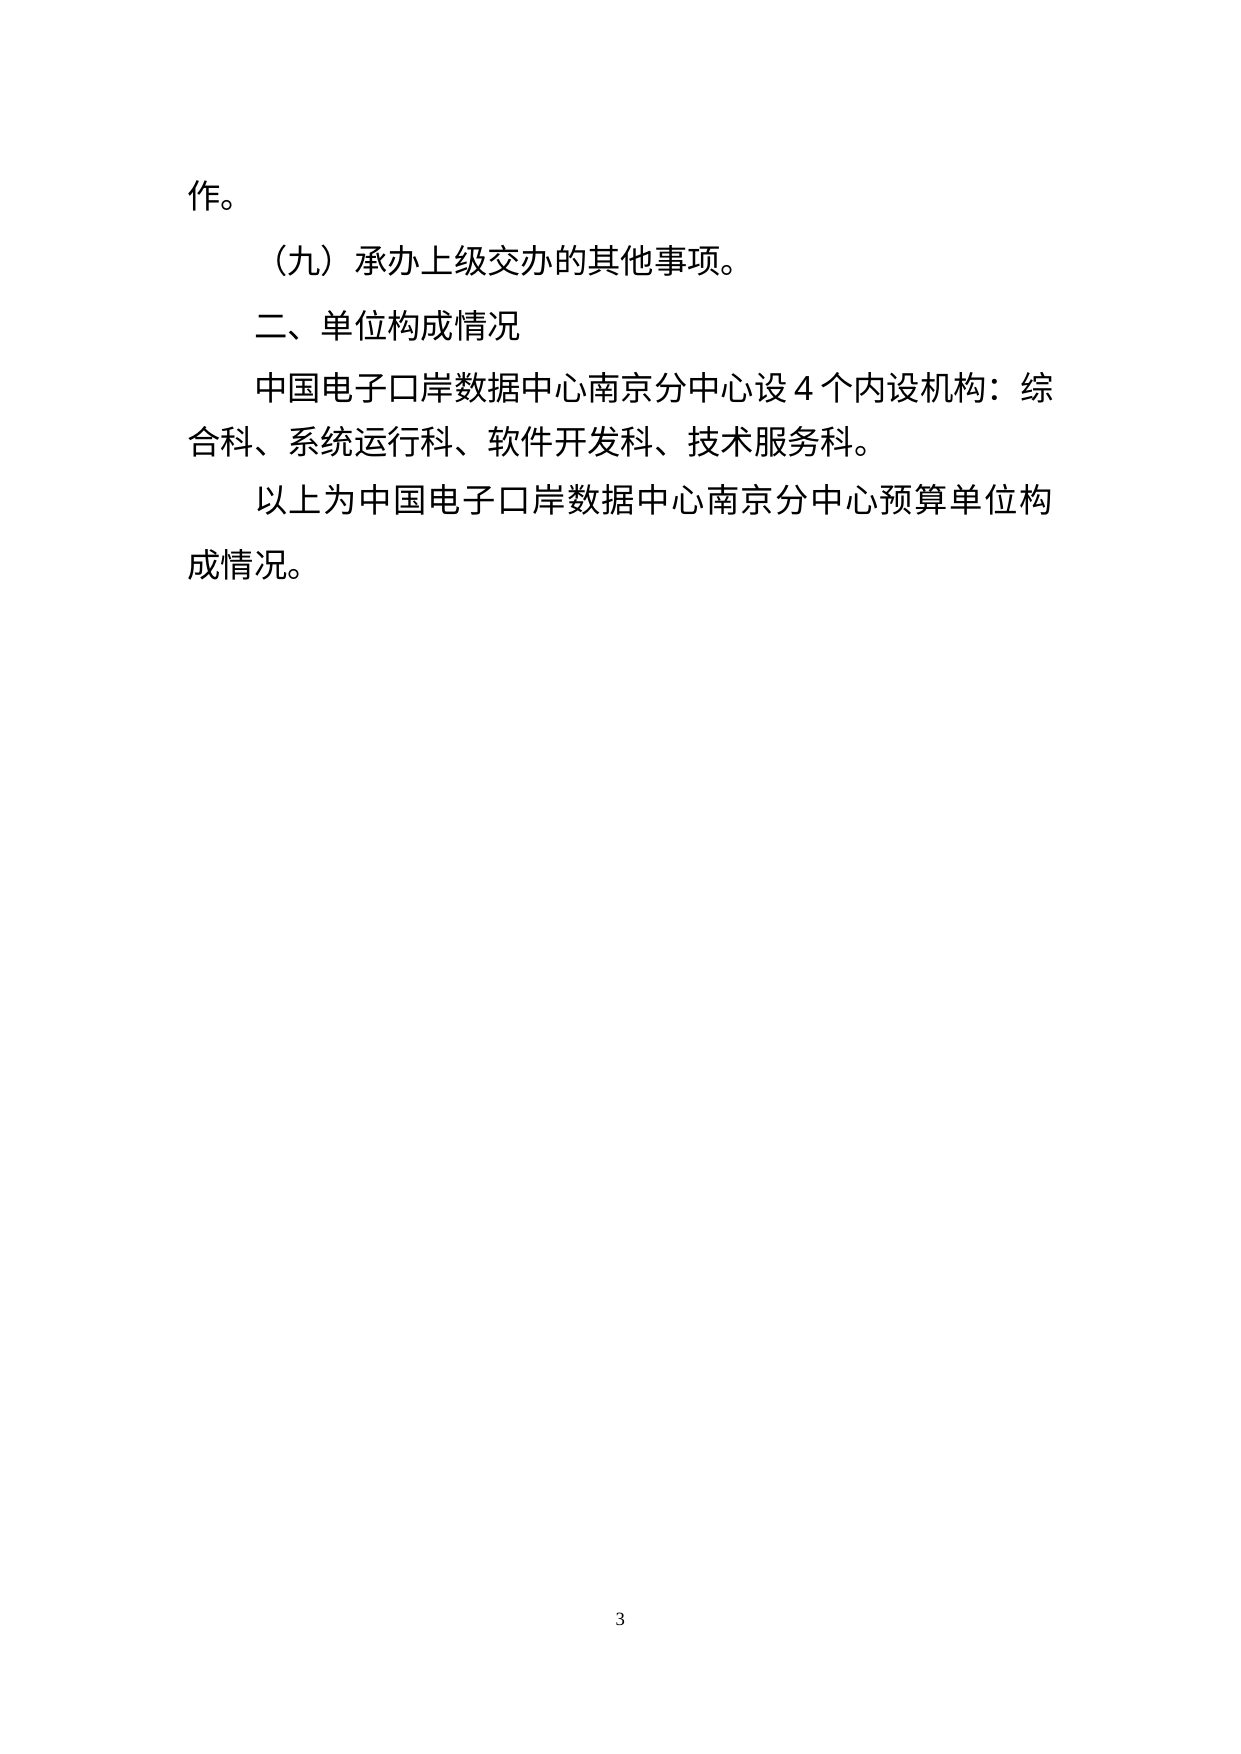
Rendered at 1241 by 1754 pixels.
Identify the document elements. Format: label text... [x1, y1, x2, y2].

text 二、单位构成情况 [187, 292, 1053, 357]
text 中国电子口岸数据中心南京分中心设4个内设机构：综合科、系统运行科、软件开发科、技术服务科。 [187, 357, 1053, 465]
text 以上为中国电子口岸数据中心南京分中心预算单位构成情况。 [187, 465, 1053, 595]
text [187, 162, 1053, 227]
text （九）承办上级交办的其他事项。 [187, 227, 1053, 292]
